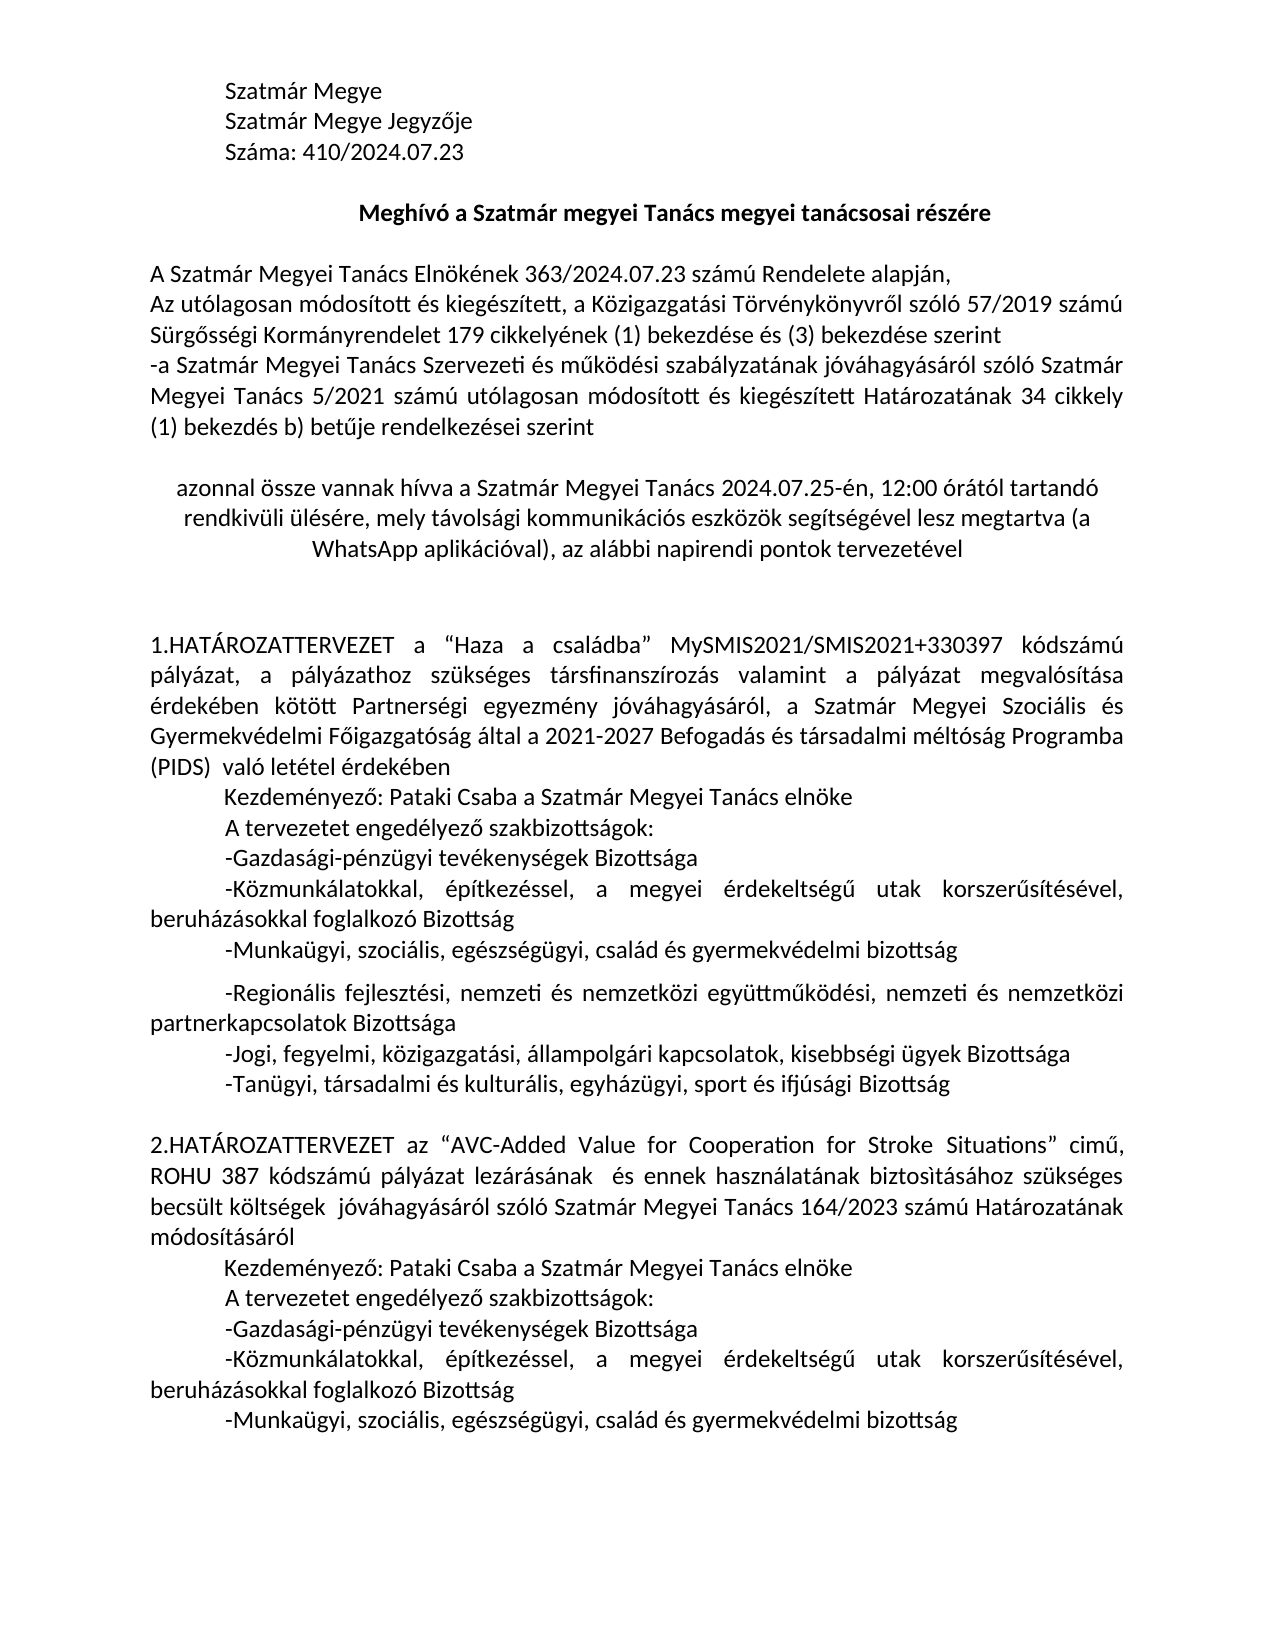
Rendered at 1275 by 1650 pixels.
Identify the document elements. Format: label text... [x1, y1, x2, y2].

text -Jogi, fegyelmi, közigazgatási, állampolgári kapcsolatok, kisebbségi ügyek Bizottsága [150, 1038, 1125, 1068]
text -Munkaügyi, szociális, egészségügyi, család és gyermekvédelmi bizottság [225, 934, 1125, 964]
text -Közmunkálatokkal, építkezéssel, a megyei érdekeltségű utak korszerűsítésével, beruházásokkal foglalkozó Bizottság [150, 873, 1125, 934]
text -Közmunkálatokkal, építkezéssel, a megyei érdekeltségű utak korszerűsítésével, beruházásokkal foglalkozó Bizottság [150, 1343, 1125, 1404]
text -a Szatmár Megyei Tanács Szervezeti és működési szabályzatának jóváhagyásáról szóló Szatmár Megyei Tanács 5/2021 számú utólagosan módosított és kiegészített Határozatának 34 cikkely (1) bekezdés b) betűje rendelkezései szerint [150, 349, 1125, 441]
text -Munkaügyi, szociális, egészségügyi, család és gyermekvédelmi bizottság [225, 1404, 1125, 1435]
text Kezdeményező: Pataki Csaba a Szatmár Megyei Tanács elnöke [150, 1252, 1125, 1282]
text Kezdeményező: Pataki Csaba a Szatmár Megyei Tanács elnöke [150, 781, 1125, 812]
text -Gazdasági-pénzügyi tevékenységek Bizottsága [150, 1313, 1125, 1343]
list Szatmár Megye Jegyzője [225, 105, 1125, 136]
text -Gazdasági-pénzügyi tevékenységek Bizottsága [150, 842, 1125, 873]
text -Tanügyi, társadalmi és kulturális, egyházügyi, sport és ifjúsági Bizottság [150, 1068, 1096, 1099]
text 1.HATÁROZATTERVEZET a “Haza a családba” MySMIS2021/SMIS2021+330397 kódszámú pályázat, a pályázathoz szükséges társfinanszírozás valamint a pályázat megvalósítása érdekében kötött Partnerségi egyezmény jóváhagyásáról, a Szatmár Megyei Szociális és Gyermekvédelmi Főigazgatóság által a 2021-2027 Befogadás és társadalmi méltóság Programba (PIDS) való letétel érdekében [150, 629, 1125, 781]
text 2.HATÁROZATTERVEZET az “AVC-Added Value for Cooperation for Stroke Situations” cimű, ROHU 387 kódszámú pályázat lezárásának és ennek használatának biztosìtásához szükséges becsült költségek jóváhagyásáról szóló Szatmár Megyei Tanács 164/2023 számú Határozatának módosításáról [150, 1129, 1125, 1252]
title A Szatmár Megyei Tanács Elnökének 363/2024.07.23 számú Rendelete alapján, [150, 258, 1125, 288]
text -Regionális fejlesztési, nemzeti és nemzetközi együttműködési, nemzeti és nemzetközi partnerkapcsolatok Bizottsága [150, 977, 1125, 1038]
list Száma: 410/2024.07.23 [225, 136, 1125, 166]
list Szatmár Megye [225, 75, 1125, 105]
title azonnal össze vannak hívva a Szatmár Megyei Tanács 2024.07.25-én, 12:00 órától tartandó rendkivüli ülésére, mely távolsági kommunikációs eszközök segítségével lesz megtartva (a WhatsApp aplikációval), az alábbi napirendi pontok tervezetével [150, 472, 1125, 563]
text A tervezetet engedélyező szakbizottságok: [150, 1282, 1125, 1313]
text A tervezetet engedélyező szakbizottságok: [150, 812, 1125, 842]
title Az utólagosan módosított és kiegészített, a Közigazgatási Törvénykönyvről szóló 57/2019 számú Sürgősségi Kormányrendelet 179 cikkelyének (1) bekezdése és (3) bekezdése szerint [150, 288, 1125, 349]
list Meghívó a Szatmár megyei Tanács megyei tanácsosai részére [225, 197, 1125, 227]
